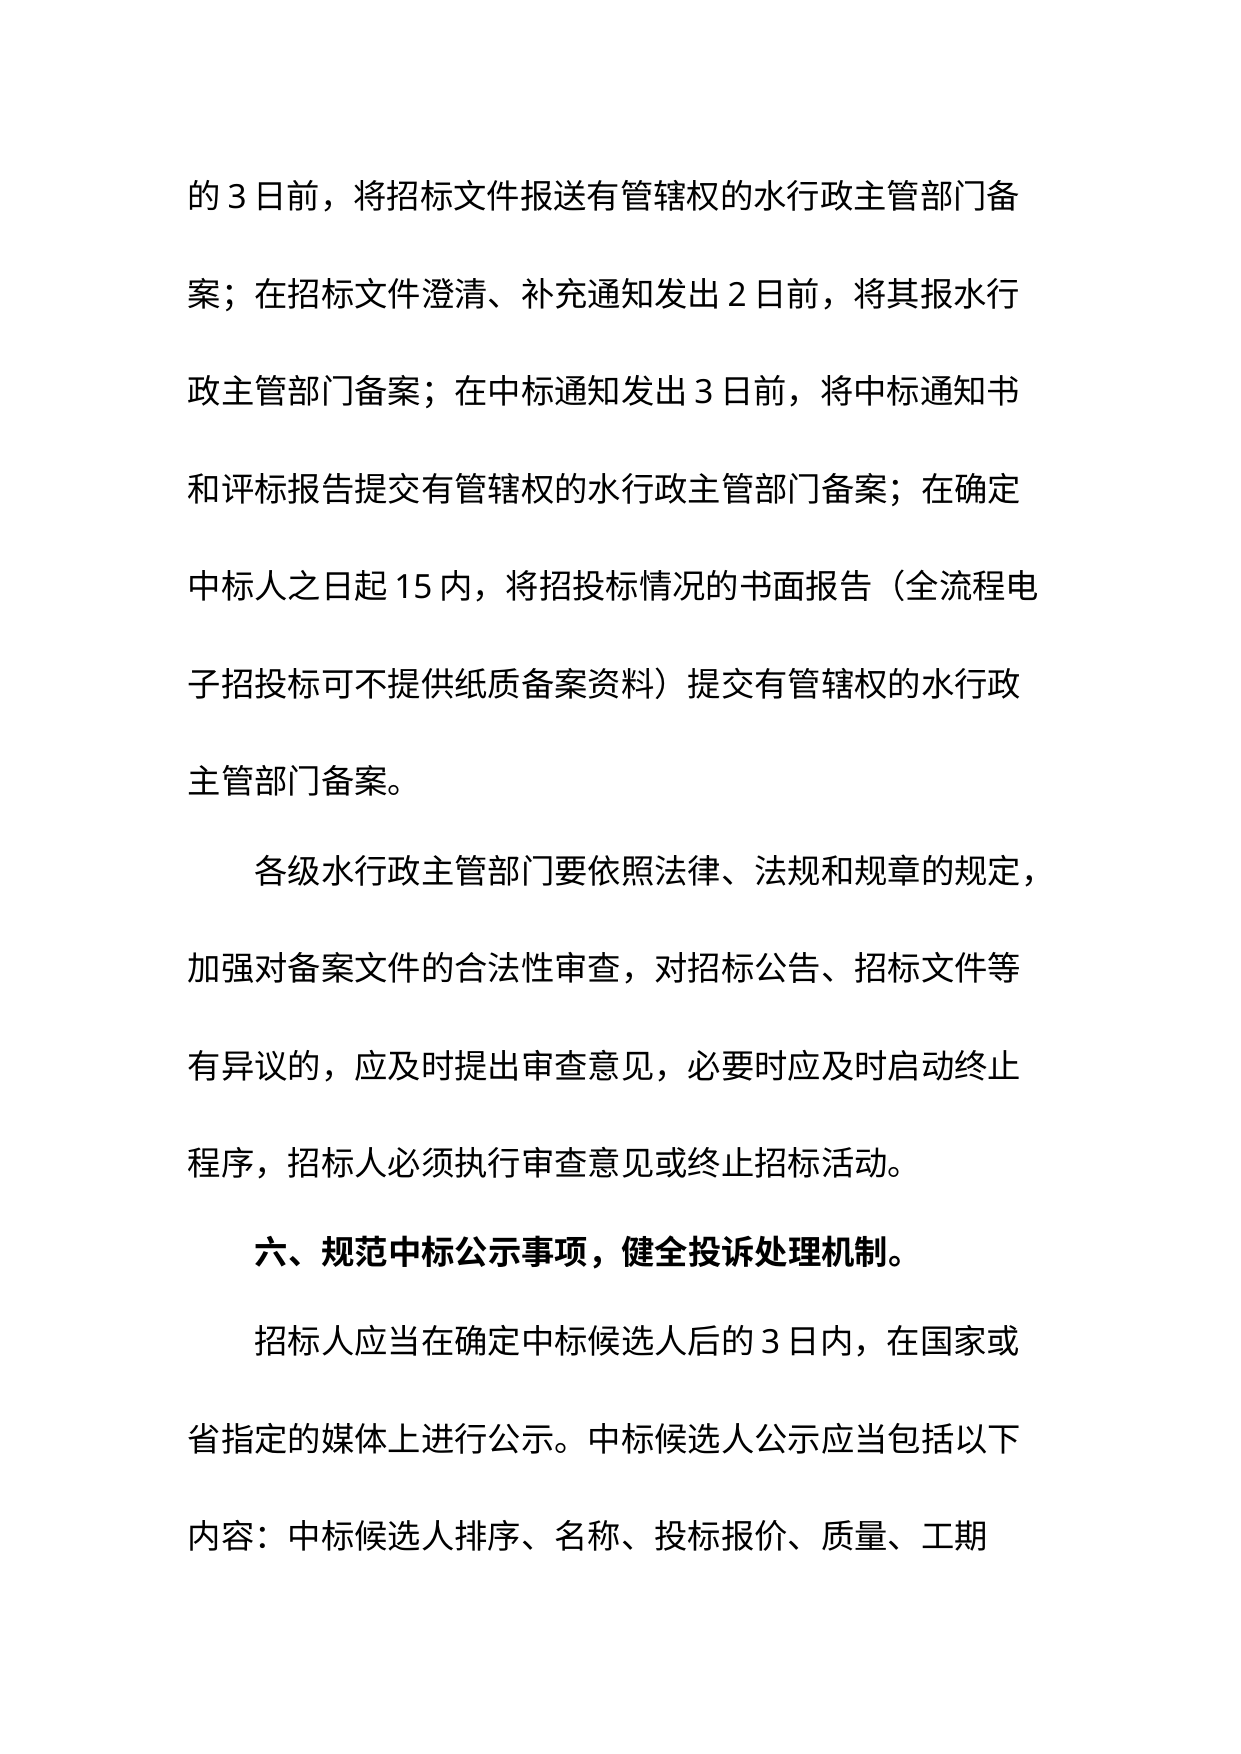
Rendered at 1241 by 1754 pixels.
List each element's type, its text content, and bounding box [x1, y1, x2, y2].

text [187, 162, 1053, 812]
text 各级水行政主管部门要依照法律、法规和规章的规定，加强对备案文件的合法性审查，对招标公告、招标文件等有异议的，应及时提出审查意见，必要时应及时启动终止程序，招标人必须执行审查意见或终止招标活动。 [187, 836, 1053, 1193]
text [187, 1307, 1053, 1567]
text 六、规范中标公示事项，健全投诉处理机制。 [187, 1218, 1053, 1283]
